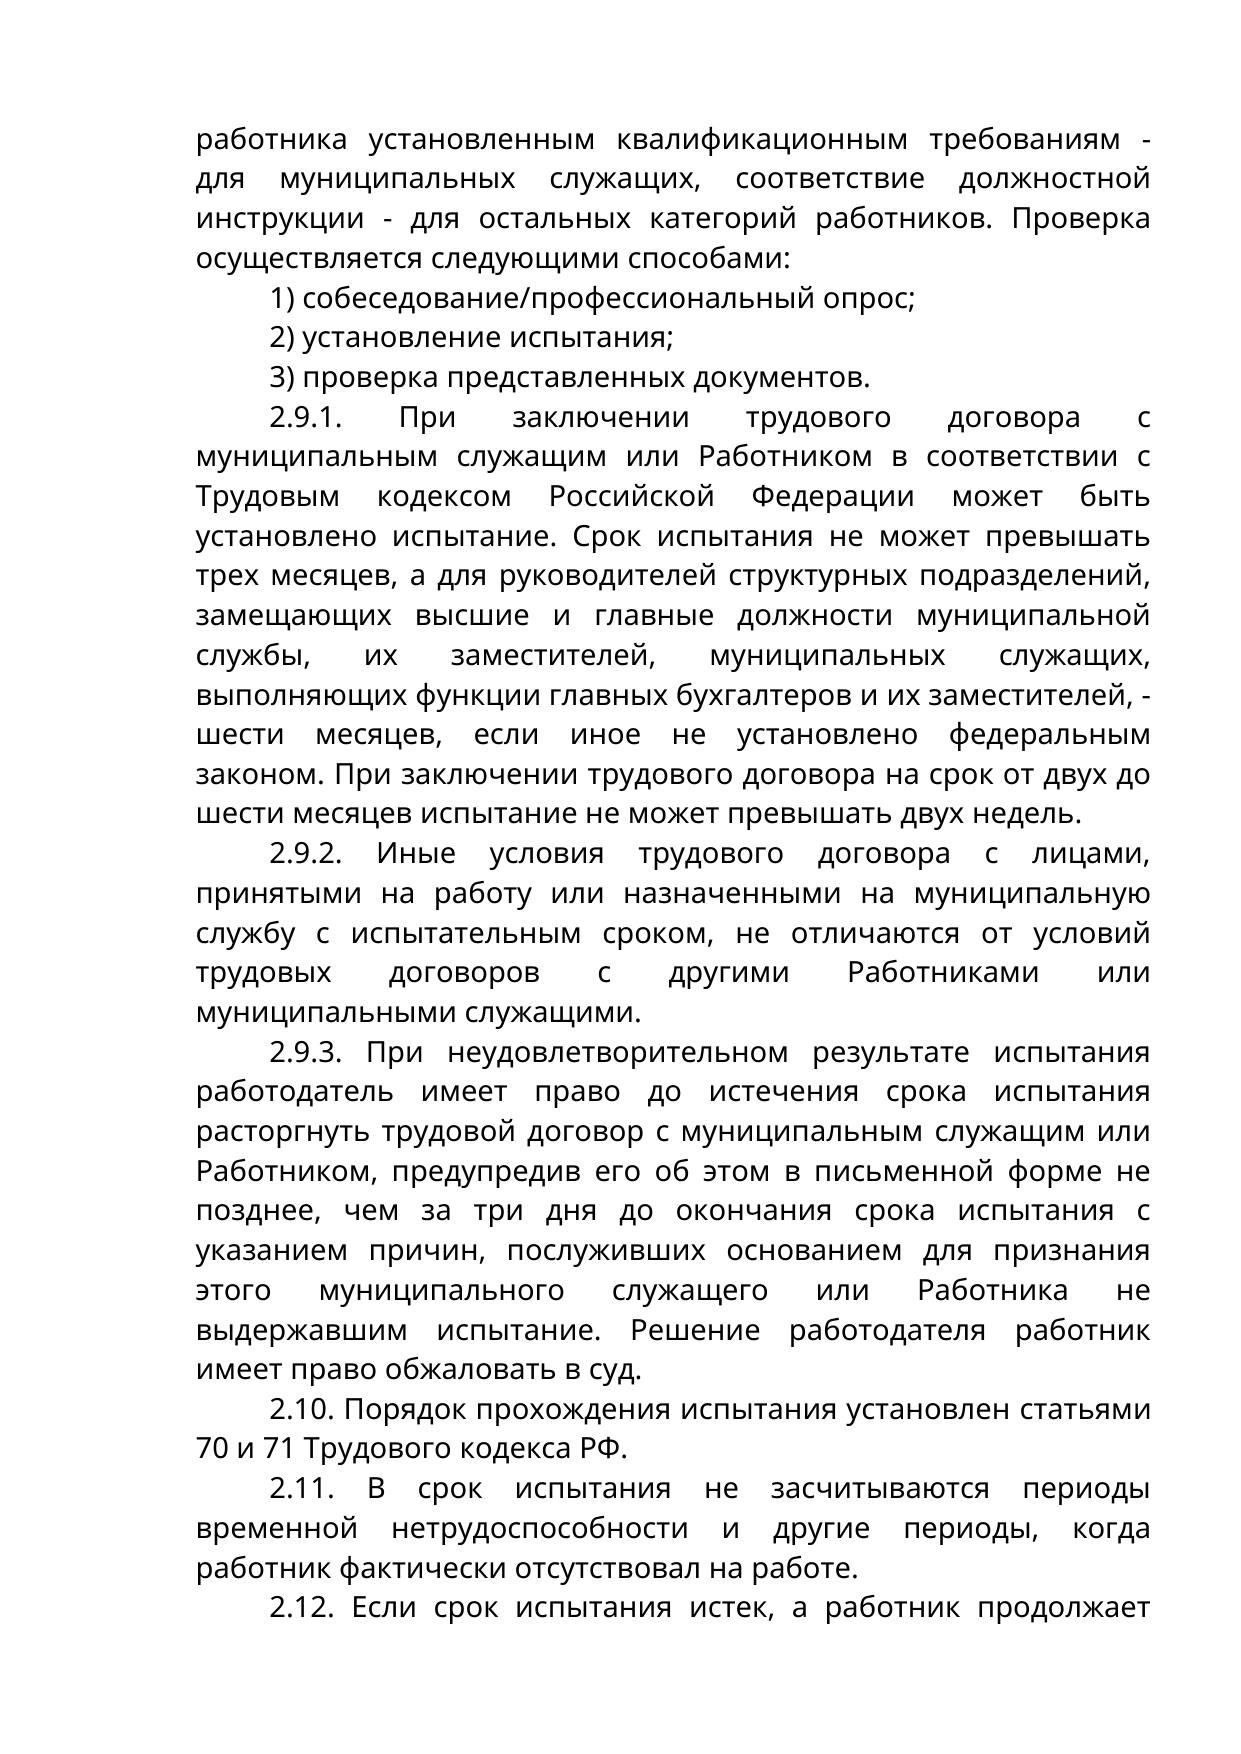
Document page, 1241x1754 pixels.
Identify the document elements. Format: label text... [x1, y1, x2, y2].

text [195, 118, 1152, 277]
text 1) собеседование/профессиональный опрос; [195, 277, 1152, 317]
text 2.11. В срок испытания не засчитываются периоды временной нетрудоспособности и другие периоды, когда работник фактически отсутствовал на работе. [195, 1467, 1152, 1587]
text 2.9.3. При неудовлетворительном результате испытания работодатель имеет право до истечения срока испытания расторгнуть трудовой договор с муниципальным служащим или Работником, предупредив его об этом в письменной форме не позднее, чем за три дня до окончания срока испытания с указанием причин, послуживших основанием для признания этого муниципального служащего или Работника не выдержавшим испытание. Решение работодателя работник имеет право обжаловать в суд. [195, 1031, 1152, 1388]
text 2.10. Порядок прохождения испытания установлен статьями 70 и 71 Трудового кодекса РФ. [195, 1388, 1152, 1467]
text 2.9.1. При заключении трудового договора с муниципальным служащим или Работником в соответствии с Трудовым кодексом Российской Федерации может быть установлено испытание. Срок испытания не может превышать трех месяцев, а для руководителей структурных подразделений, замещающих высшие и главные должности муниципальной службы, их заместителей, муниципальных служащих, выполняющих функции главных бухгалтеров и их заместителей, - шести месяцев, если иное не установлено федеральным законом. При заключении трудового договора на срок от двух до шести месяцев испытание не может превышать двух недель. [195, 396, 1152, 832]
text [195, 1587, 1152, 1626]
text 2) установление испытания; [195, 317, 1152, 356]
text 2.9.2. Иные условия трудового договора с лицами, принятыми на работу или назначенными на муниципальную службу с испытательным сроком, не отличаются от условий трудовых договоров с другими Работниками или муниципальными служащими. [195, 832, 1152, 1031]
text 3) проверка представленных документов. [195, 356, 1152, 396]
